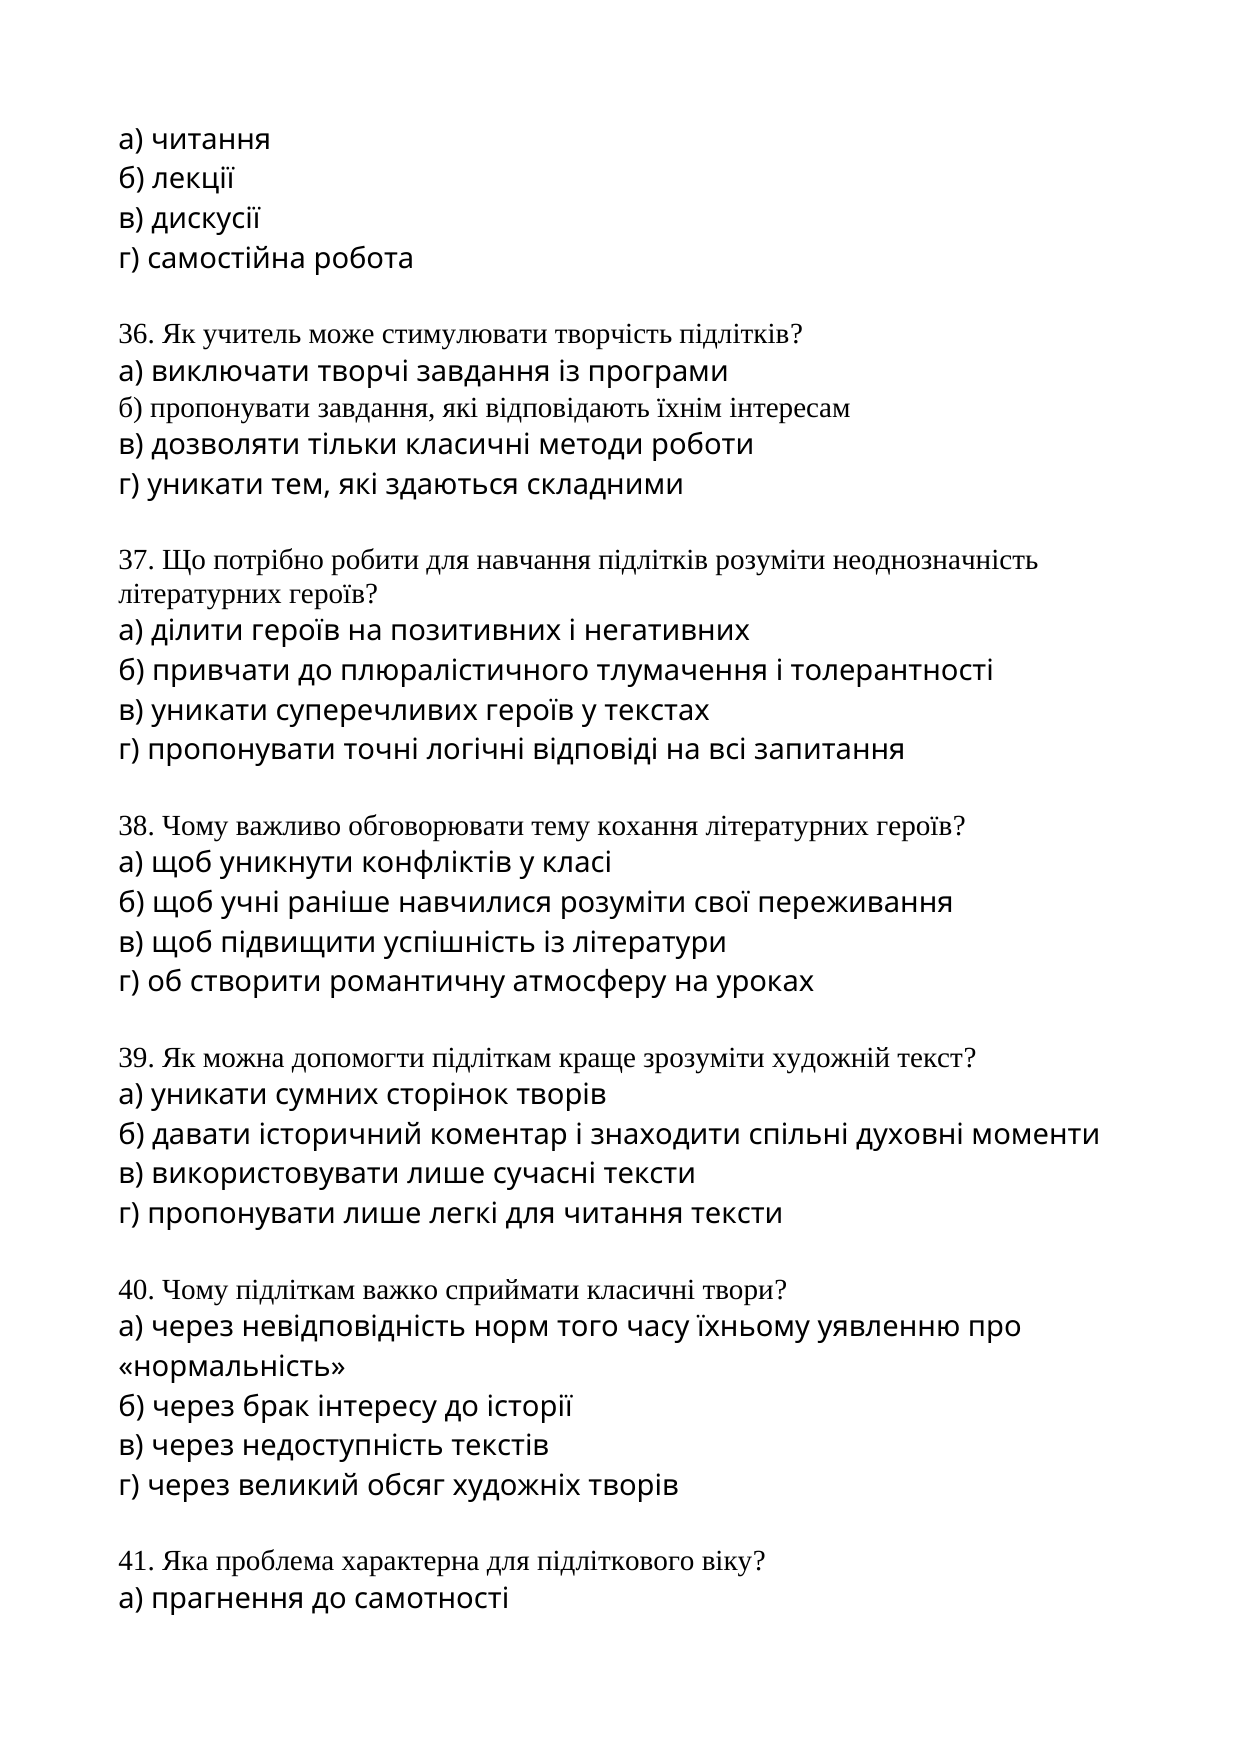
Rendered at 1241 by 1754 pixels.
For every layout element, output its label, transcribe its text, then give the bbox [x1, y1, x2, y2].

text б) давати історичний коментар і знаходити спільні духовні моменти [118, 1113, 1122, 1153]
text б) привчати до плюралістичного тлумачення і толерантності [118, 649, 1122, 689]
text а) через невідповідність норм того часу їхньому уявленню про «нормальність» [118, 1305, 1122, 1385]
text г) пропонувати точні логічні відповіді на всі запитання [118, 728, 1122, 768]
text в) щоб підвищити успішність із літератури [118, 921, 1122, 961]
text в) дискусії [118, 197, 1122, 237]
text а) прагнення до самотності [118, 1577, 1122, 1617]
text а) виключати творчі завдання із програми [118, 350, 1122, 390]
text 41. Яка проблема характерна для підліткового віку? [118, 1543, 1122, 1577]
text б) пропонувати завдання, які відповідають їхнім інтересам [118, 390, 1122, 423]
text в) дозволяти тільки класичні методи роботи [118, 423, 1122, 463]
text в) уникати суперечливих героїв у текстах [118, 689, 1122, 728]
text б) лекції [118, 158, 1122, 197]
text б) через брак інтересу до історії [118, 1385, 1122, 1424]
text а) читання [118, 118, 1122, 158]
text г) об створити романтичну атмосферу на уроках [118, 961, 1122, 1000]
text 37. Що потрібно робити для навчання підлітків розуміти неоднозначність літературних героїв? [118, 542, 1122, 609]
text в) використовувати лише сучасні тексти [118, 1153, 1122, 1192]
text 40. Чому підліткам важко сприймати класичні твори? [118, 1272, 1122, 1305]
text 36. Як учитель може стимулювати творчість підлітків? [118, 317, 1122, 350]
text 38. Чому важливо обговорювати тему кохання літературних героїв? [118, 808, 1122, 841]
text а) уникати сумних сторінок творів [118, 1073, 1122, 1113]
text а) щоб уникнути конфліктів у класі [118, 841, 1122, 881]
text г) самостійна робота [118, 237, 1122, 277]
text г) пропонувати лише легкі для читання тексти [118, 1192, 1122, 1232]
text в) через недоступність текстів [118, 1424, 1122, 1464]
text б) щоб учні раніше навчилися розуміти свої переживання [118, 881, 1122, 921]
text 39. Як можна допомогти підліткам краще зрозуміти художній текст? [118, 1040, 1122, 1073]
text а) ділити героїв на позитивних і негативних [118, 609, 1122, 649]
text г) через великий обсяг художніх творів [118, 1464, 1122, 1504]
text г) уникати тем, які здаються складними [118, 463, 1122, 503]
